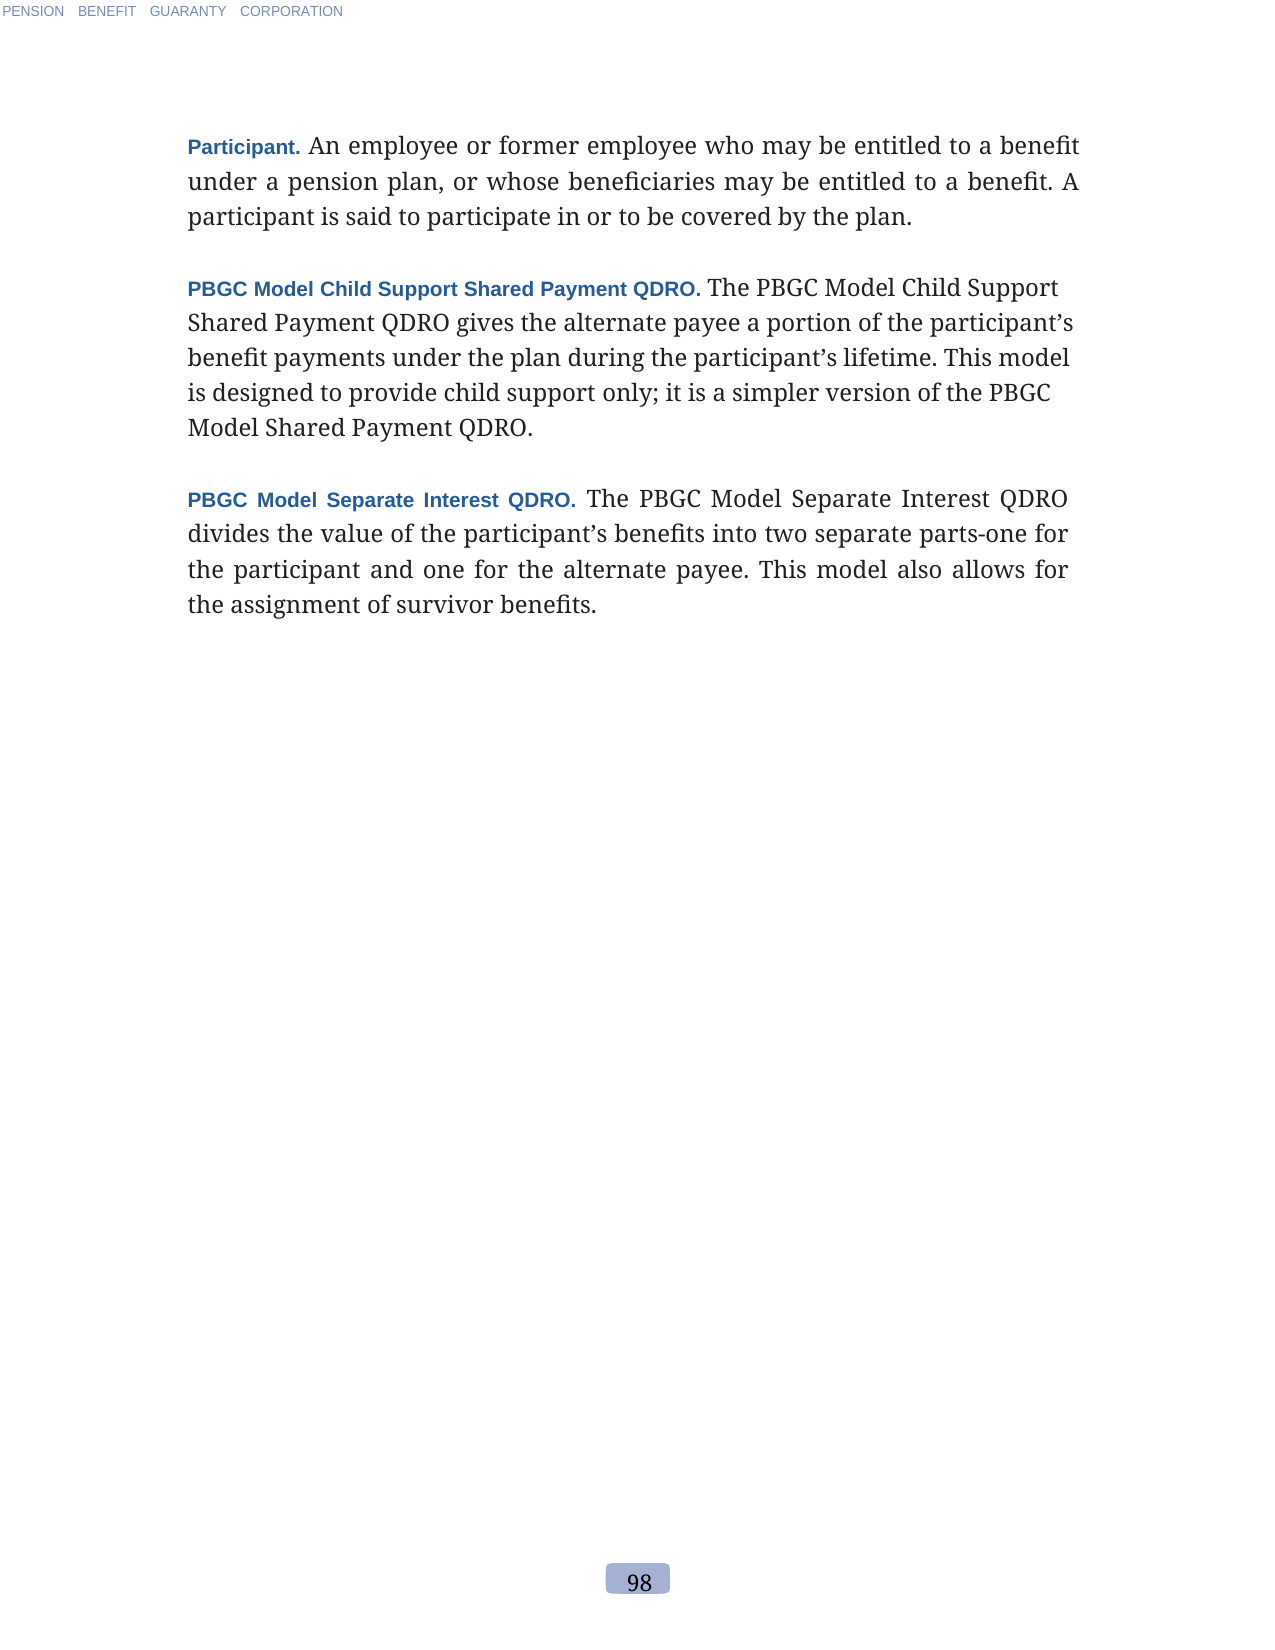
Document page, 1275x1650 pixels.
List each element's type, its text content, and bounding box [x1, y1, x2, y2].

text PBGC Model Child Support Shared Payment QDRO. The PBGC Model Child Support Shared Payment QDRO gives the alternate payee a portion of the participant’s benefit payments under the plan during the participant’s lifetime. This model is designed to provide child support only; it is a simpler version of the PBGC Model Shared Payment QDRO. [187, 270, 1077, 444]
text PBGC Model Separate Interest QDRO. The PBGC Model Separate Interest QDRO divides the value of the participant’s benefits into two separate parts-one for the participant and one for the alternate payee. This model also allows for the assignment of survivor benefits. [187, 482, 1069, 620]
text Participant. An employee or former employee who may be entitled to a benefit under a pension plan, or whose beneficiaries may be entitled to a benefit. A participant is said to participate in or to be covered by the plan. [187, 129, 1080, 232]
